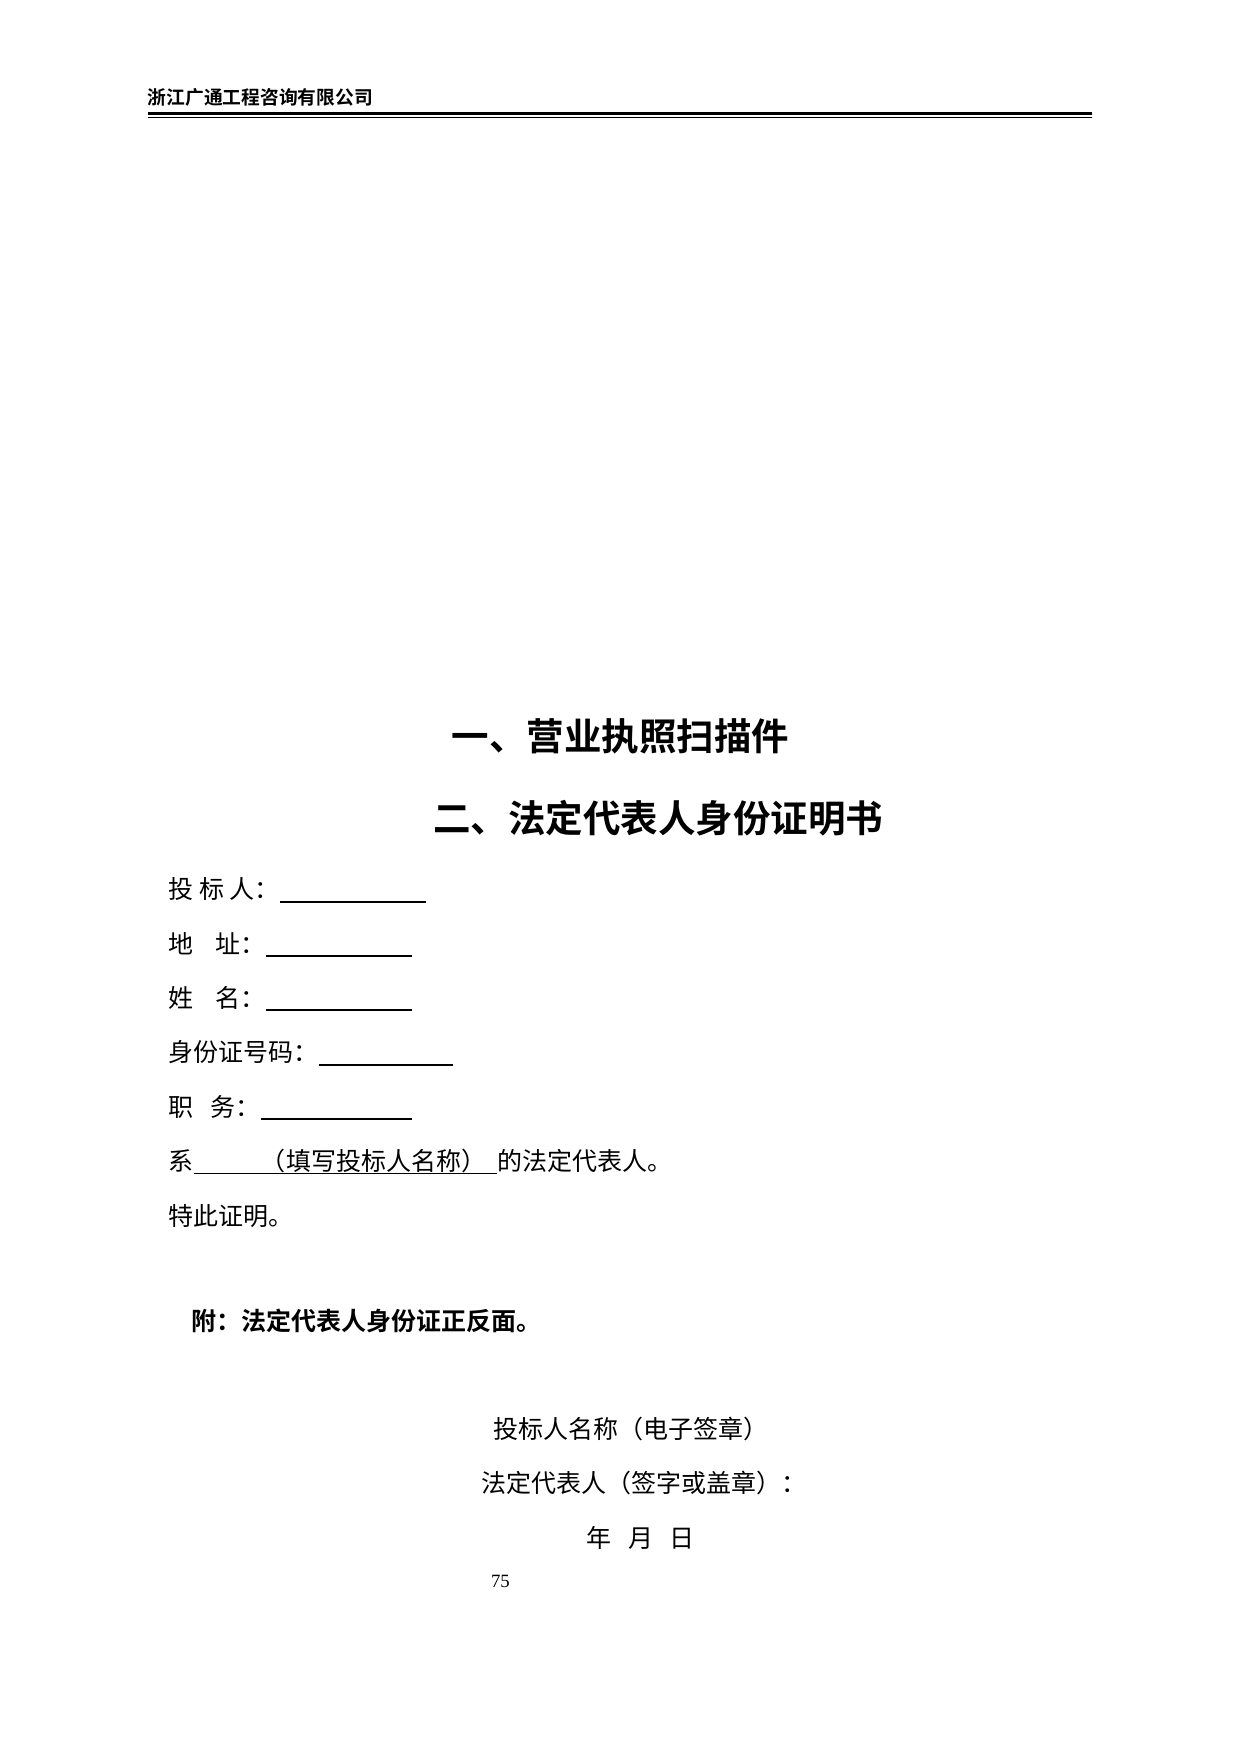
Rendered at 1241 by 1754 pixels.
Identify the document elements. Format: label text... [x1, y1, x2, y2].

text 一、营业执照扫描件 [148, 707, 1092, 761]
text 投标人名称（电子签章） [148, 1409, 1092, 1446]
text 特此证明。 [148, 1196, 1092, 1232]
text 姓 名： [148, 978, 1063, 1015]
text 地 址： [148, 924, 1092, 960]
text 年 月 日 [148, 1518, 1092, 1554]
text 身份证号码： [148, 1033, 1063, 1069]
text 职 务： [148, 1087, 1063, 1123]
text 附：法定代表人身份证正反面。 [148, 1301, 1092, 1338]
text 投 标 人： [148, 870, 1092, 906]
text 法定代表人（签字或盖章）： [148, 1464, 1092, 1500]
text 系 （填写投标人名称） 的法定代表人。 [148, 1142, 1092, 1178]
text 二、法定代表人身份证明书 [148, 788, 1092, 843]
